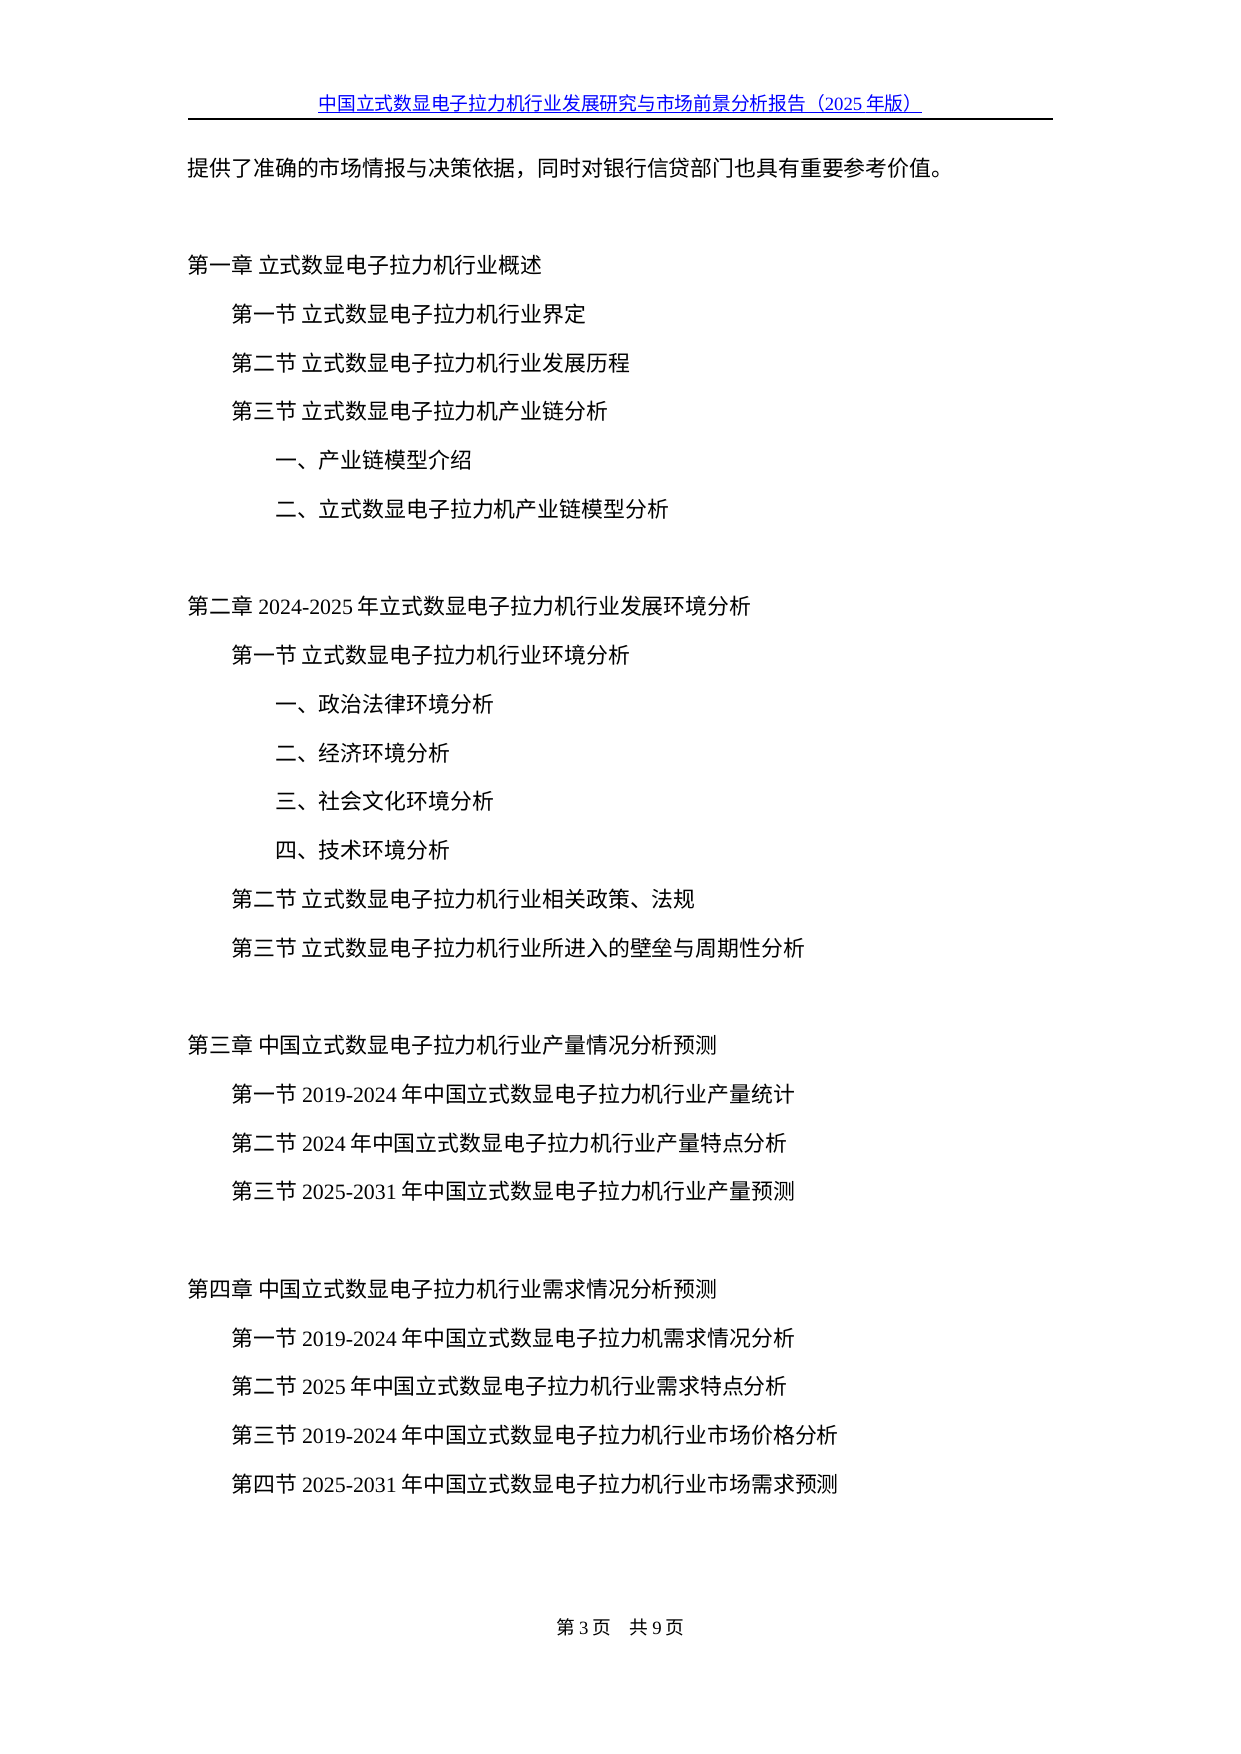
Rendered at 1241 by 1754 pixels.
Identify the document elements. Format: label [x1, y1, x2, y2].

text [187, 150, 1053, 1499]
